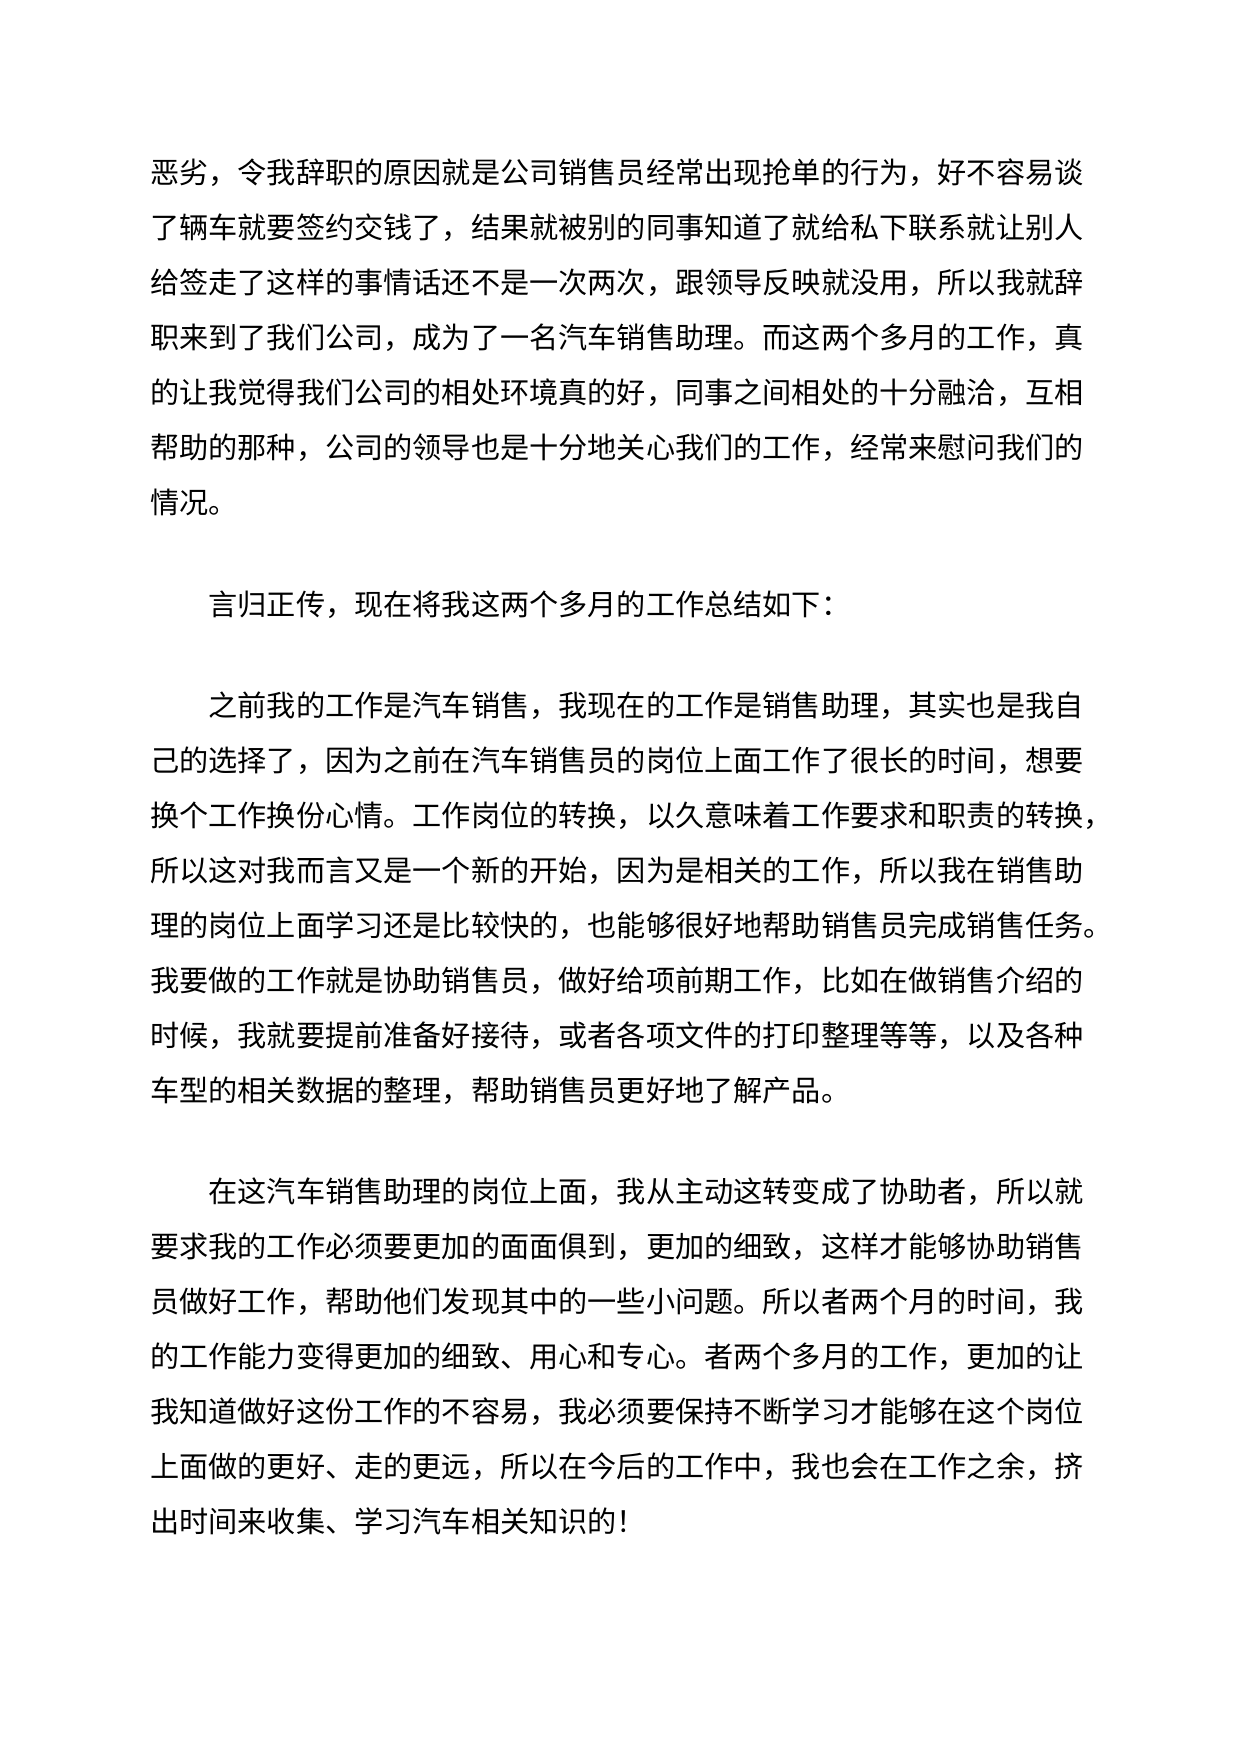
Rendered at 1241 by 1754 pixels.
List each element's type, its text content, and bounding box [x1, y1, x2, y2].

text 在这汽车销售助理的岗位上面，我从主动这转变成了协助者，所以就要求我的工作必须要更加的面面俱到，更加的细致，这样才能够协助销售员做好工作，帮助他们发现其中的一些小问题。所以者两个月的时间，我的工作能力变得更加的细致、用心和专心。者两个多月的工作，更加的让我知道做好这份工作的不容易，我必须要保持不断学习才能够在这个岗位上面做的更好、走的更远，所以在今后的工作中，我也会在工作之余，挤出时间来收集、学习汽车相关知识的！ [150, 1169, 1090, 1541]
text 言归正传，现在将我这两个多月的工作总结如下： [150, 581, 1090, 623]
text 之前我的工作是汽车销售，我现在的工作是销售助理，其实也是我自己的选择了，因为之前在汽车销售员的岗位上面工作了很长的时间，想要换个工作换份心情。工作岗位的转换，以久意味着工作要求和职责的转换，所以这对我而言又是一个新的开始，因为是相关的工作，所以我在销售助理的岗位上面学习还是比较快的，也能够很好地帮助销售员完成销售任务。我要做的工作就是协助销售员，做好给项前期工作，比如在做销售介绍的时候，我就要提前准备好接待，或者各项文件的打印整理等等，以及各种车型的相关数据的整理，帮助销售员更好地了解产品。 [150, 683, 1090, 1109]
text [150, 150, 1090, 522]
